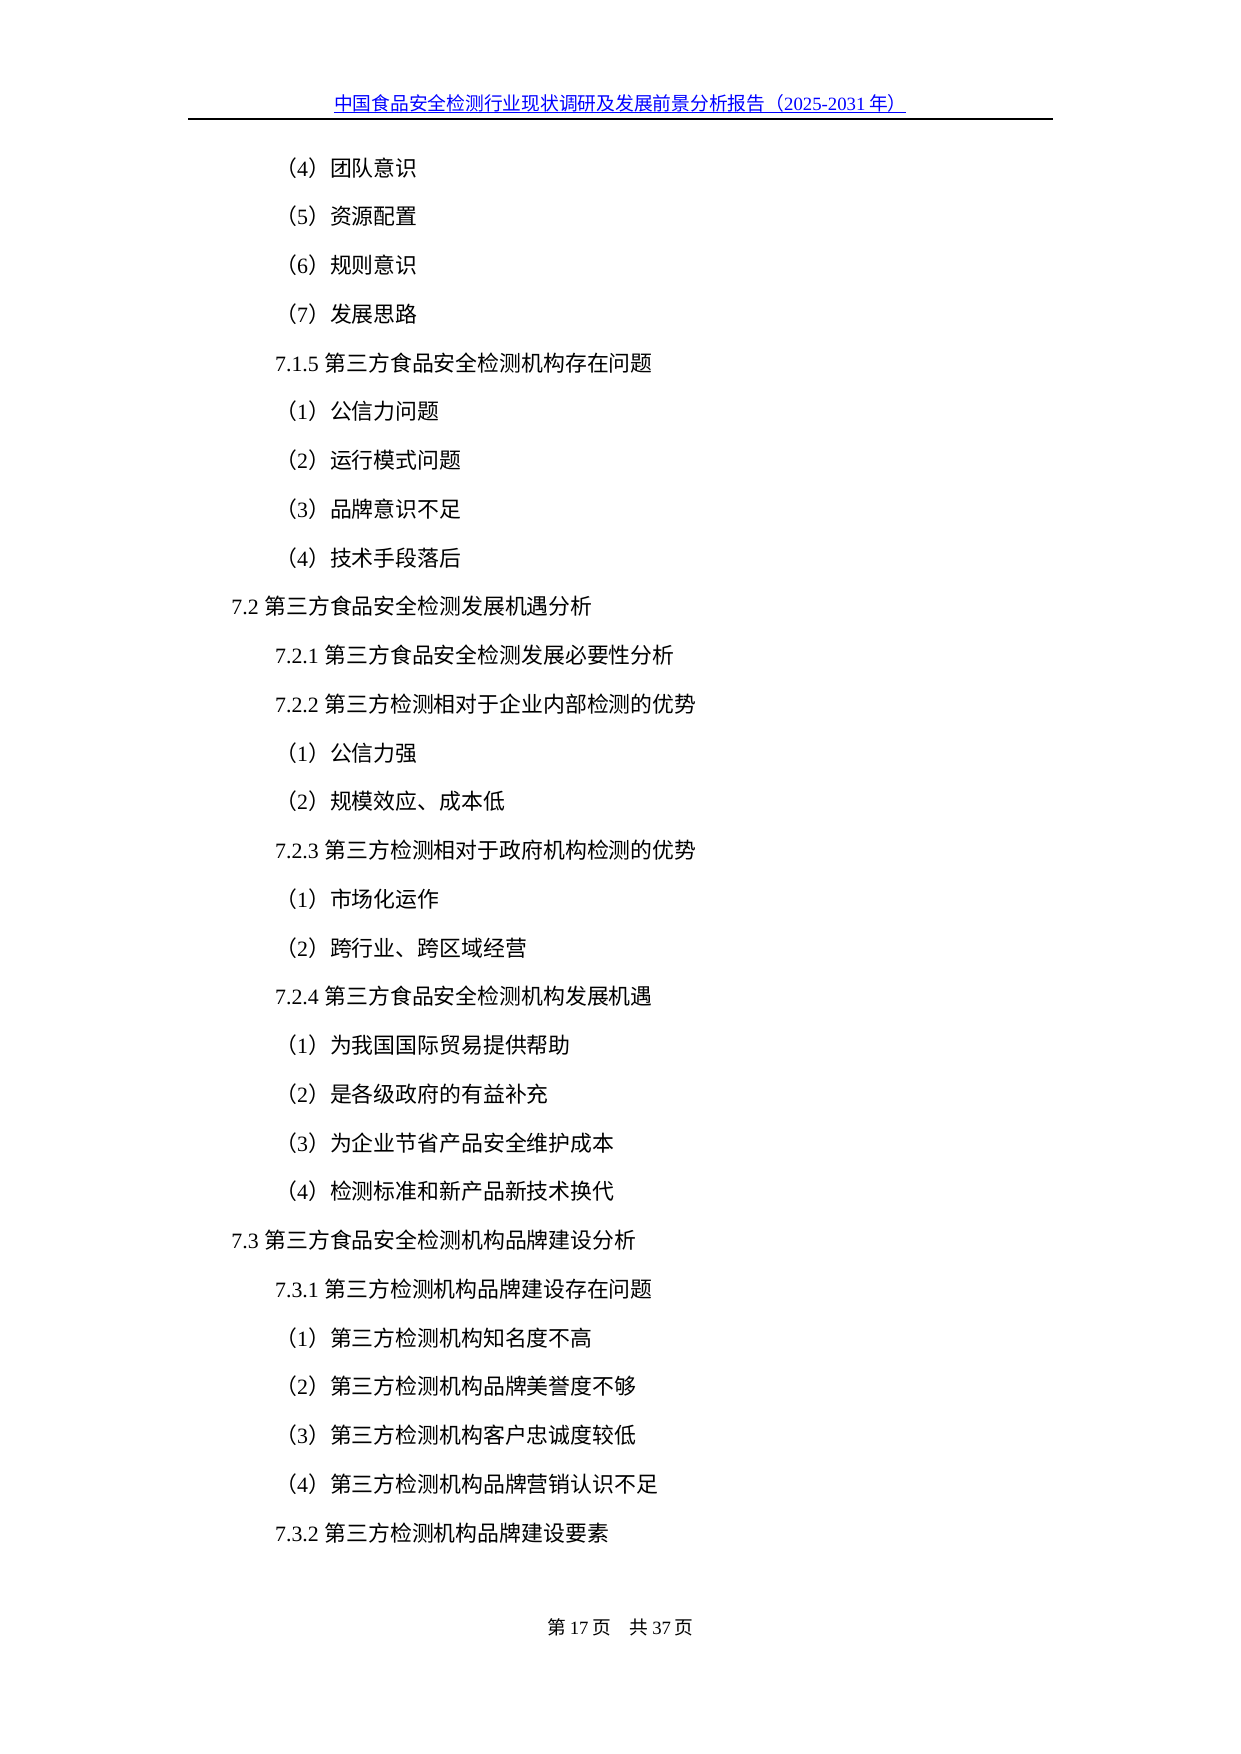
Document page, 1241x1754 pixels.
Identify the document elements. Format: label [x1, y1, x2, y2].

text [187, 150, 1053, 1548]
